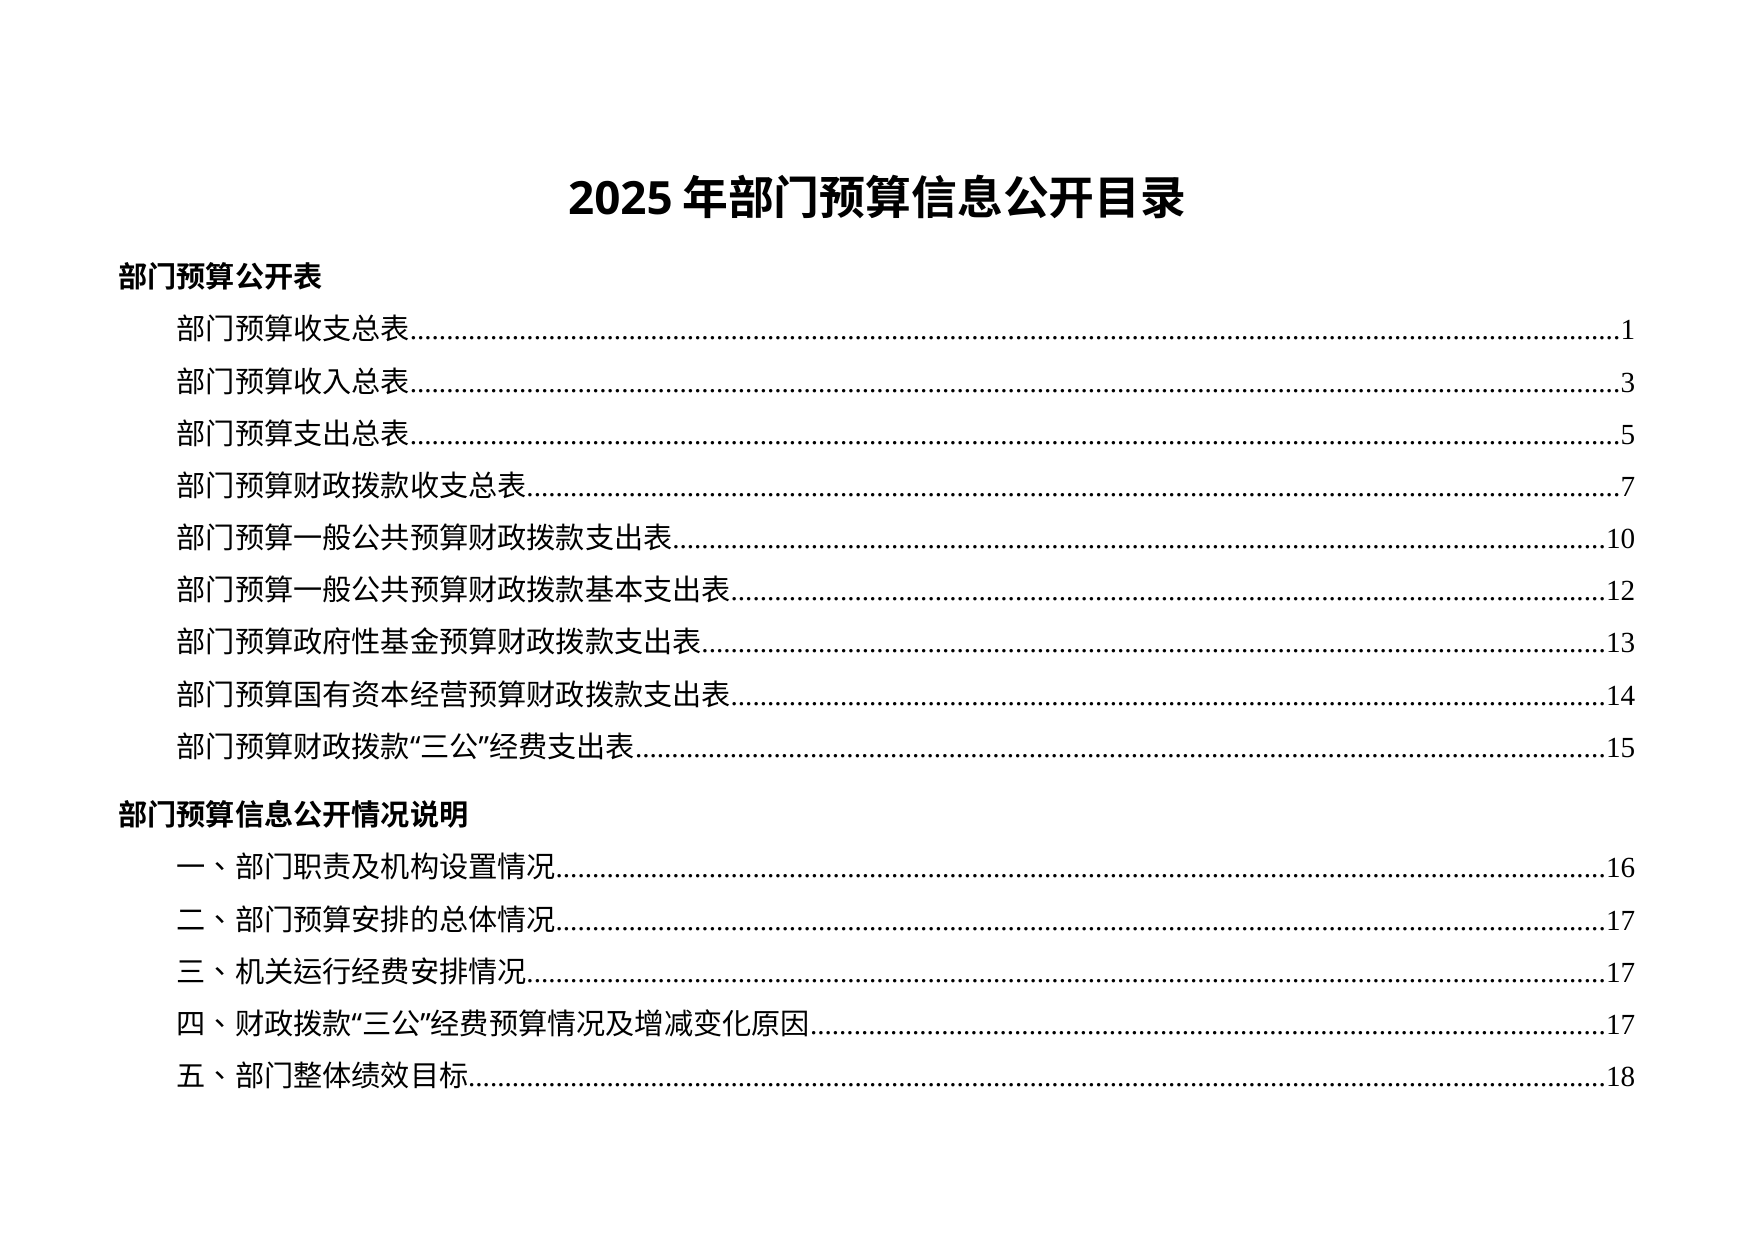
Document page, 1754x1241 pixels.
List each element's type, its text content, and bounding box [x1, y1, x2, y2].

text 部门预算一般公共预算财政拨款基本支出表 12 [118, 569, 1636, 609]
text 部门预算国有资本经营预算财政拨款支出表 14 [118, 674, 1636, 714]
text 部门预算收支总表 1 [118, 309, 1636, 348]
text 部门预算收入总表 3 [118, 361, 1636, 401]
text 部门预算信息公开情况说明 [118, 794, 1636, 834]
text 部门预算支出总表 5 [118, 413, 1636, 453]
text 二、部门预算安排的总体情况 17 [118, 899, 1636, 939]
text 部门预算政府性基金预算财政拨款支出表 13 [118, 622, 1636, 661]
text 部门预算财政拨款收支总表 7 [118, 465, 1636, 505]
text 一、部门职责及机构设置情况 16 [118, 847, 1636, 886]
text 五、部门整体绩效目标 18 [118, 1056, 1636, 1095]
text 部门预算公开表 [118, 256, 1636, 296]
text 部门预算一般公共预算财政拨款支出表 10 [118, 517, 1636, 557]
text 四、财政拨款“三公”经费预算情况及增减变化原因 17 [118, 1003, 1636, 1043]
text 2025年部门预算信息公开目录 [118, 165, 1636, 228]
text 部门预算财政拨款“三公”经费支出表 15 [118, 726, 1636, 766]
text 三、机关运行经费安排情况 17 [118, 951, 1636, 991]
